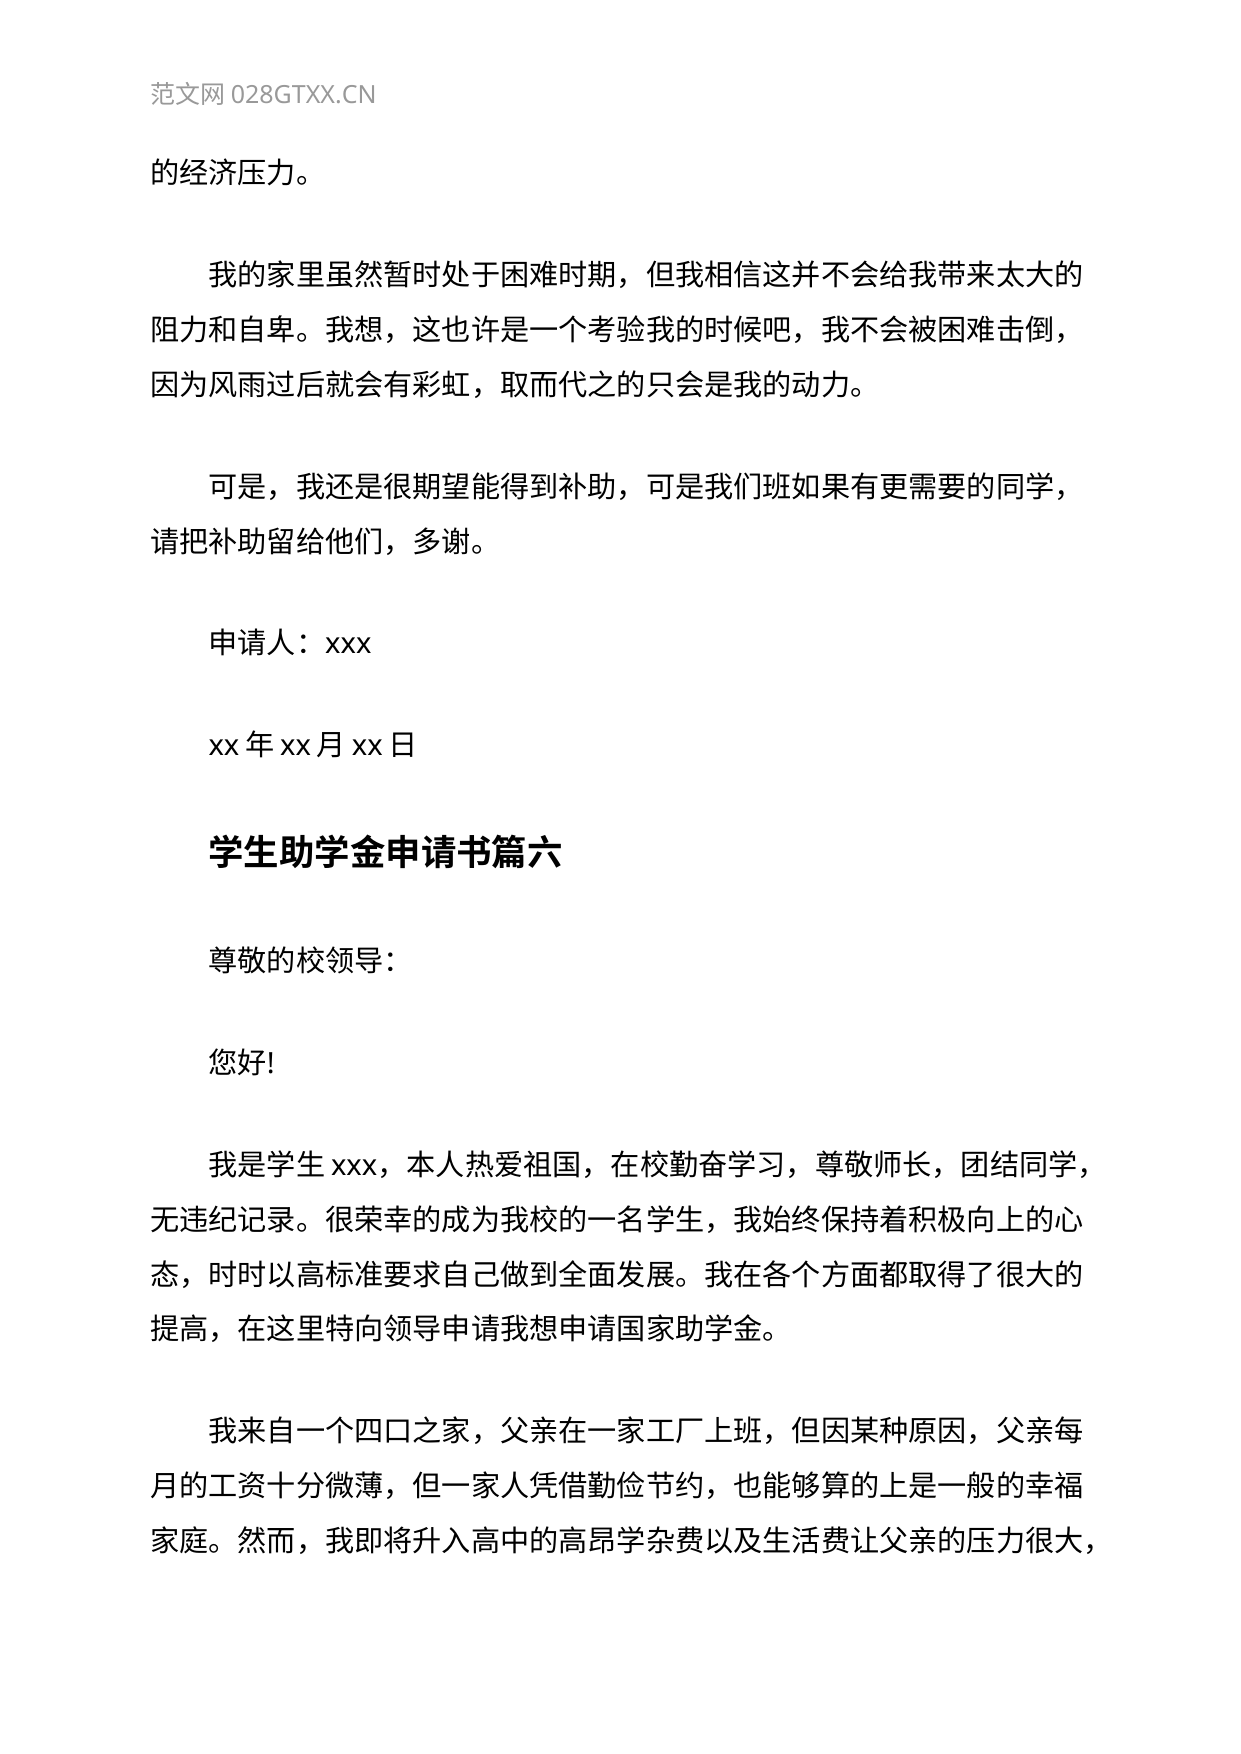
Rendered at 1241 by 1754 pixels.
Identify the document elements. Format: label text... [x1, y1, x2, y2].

text 我的家里虽然暂时处于困难时期，但我相信这并不会给我带来太大的阻力和自卑。我想，这也许是一个考验我的时候吧，我不会被困难击倒，因为风雨过后就会有彩虹，取而代之的只会是我的动力。 [150, 252, 1090, 404]
text 学生助学金申请书篇六 [150, 824, 1090, 875]
text 申请人：xxx [150, 620, 1090, 662]
text 您好! [150, 1039, 1090, 1082]
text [150, 150, 1090, 192]
text 可是，我还是很期望能得到补助，可是我们班如果有更需要的同学，请把补助留给他们，多谢。 [150, 463, 1090, 561]
text 我是学生xxx，本人热爱祖国，在校勤奋学习，尊敬师长，团结同学，无违纪记录。很荣幸的成为我校的一名学生，我始终保持着积极向上的心态，时时以高标准要求自己做到全面发展。我在各个方面都取得了很大的提高，在这里特向领导申请我想申请国家助学金。 [150, 1141, 1090, 1348]
text 尊敬的校领导： [150, 937, 1090, 980]
text xx年xx月xx日 [150, 722, 1090, 764]
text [150, 1408, 1090, 1560]
